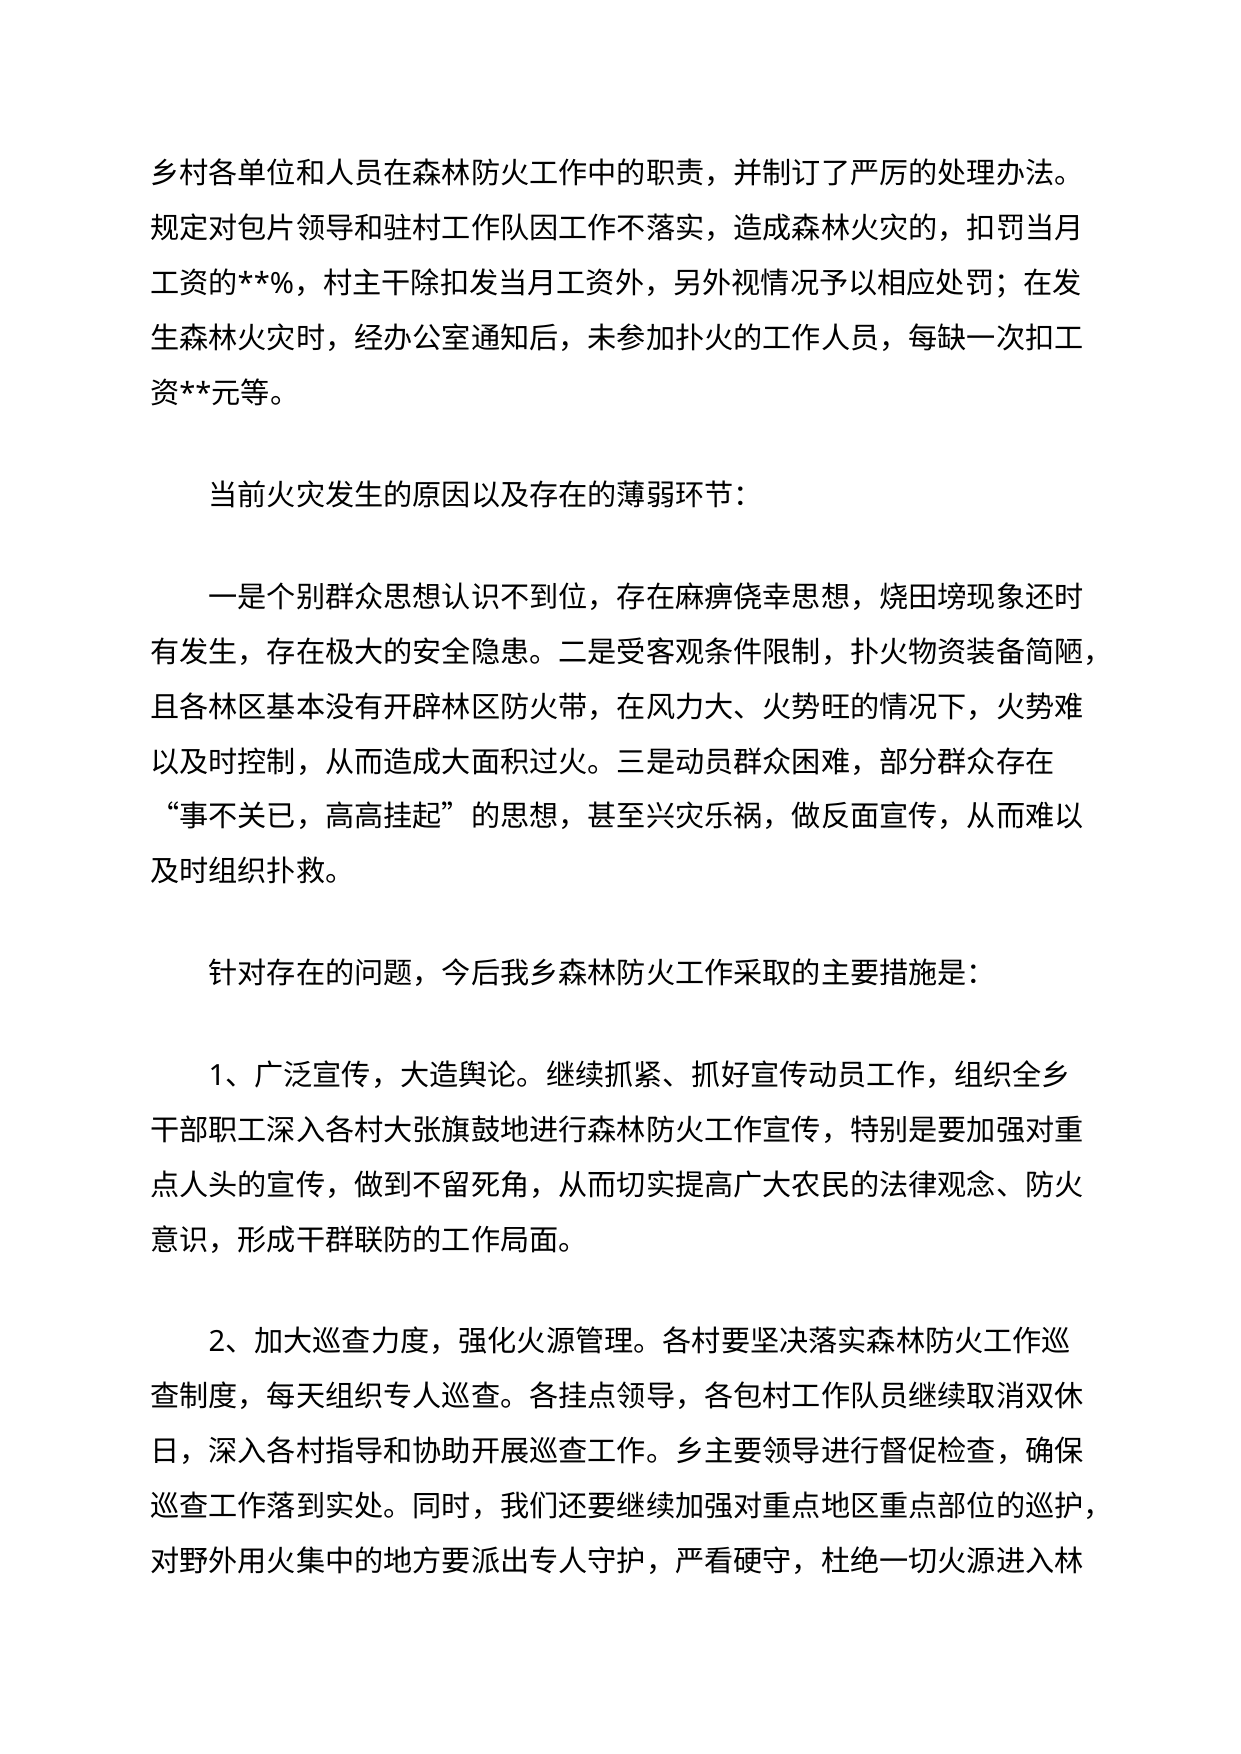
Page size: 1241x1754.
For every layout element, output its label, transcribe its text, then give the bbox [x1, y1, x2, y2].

text 当前火灾发生的原因以及存在的薄弱环节： [150, 472, 1090, 514]
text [150, 1318, 1090, 1580]
text 针对存在的问题，今后我乡森林防火工作采取的主要措施是： [150, 950, 1090, 992]
text 一是个别群众思想认识不到位，存在麻痹侥幸思想，烧田塝现象还时有发生，存在极大的安全隐患。二是受客观条件限制，扑火物资装备简陋，且各林区基本没有开辟林区防火带，在风力大、火势旺的情况下，火势难以及时控制，从而造成大面积过火。三是动员群众困难，部分群众存在“事不关已，高高挂起”的思想，甚至兴灾乐祸，做反面宣传，从而难以及时组织扑救。 [150, 573, 1090, 890]
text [150, 150, 1090, 412]
text 1、广泛宣传，大造舆论。继续抓紧、抓好宣传动员工作，组织全乡干部职工深入各村大张旗鼓地进行森林防火工作宣传，特别是要加强对重点人头的宣传，做到不留死角，从而切实提高广大农民的法律观念、防火意识，形成干群联防的工作局面。 [150, 1051, 1090, 1258]
